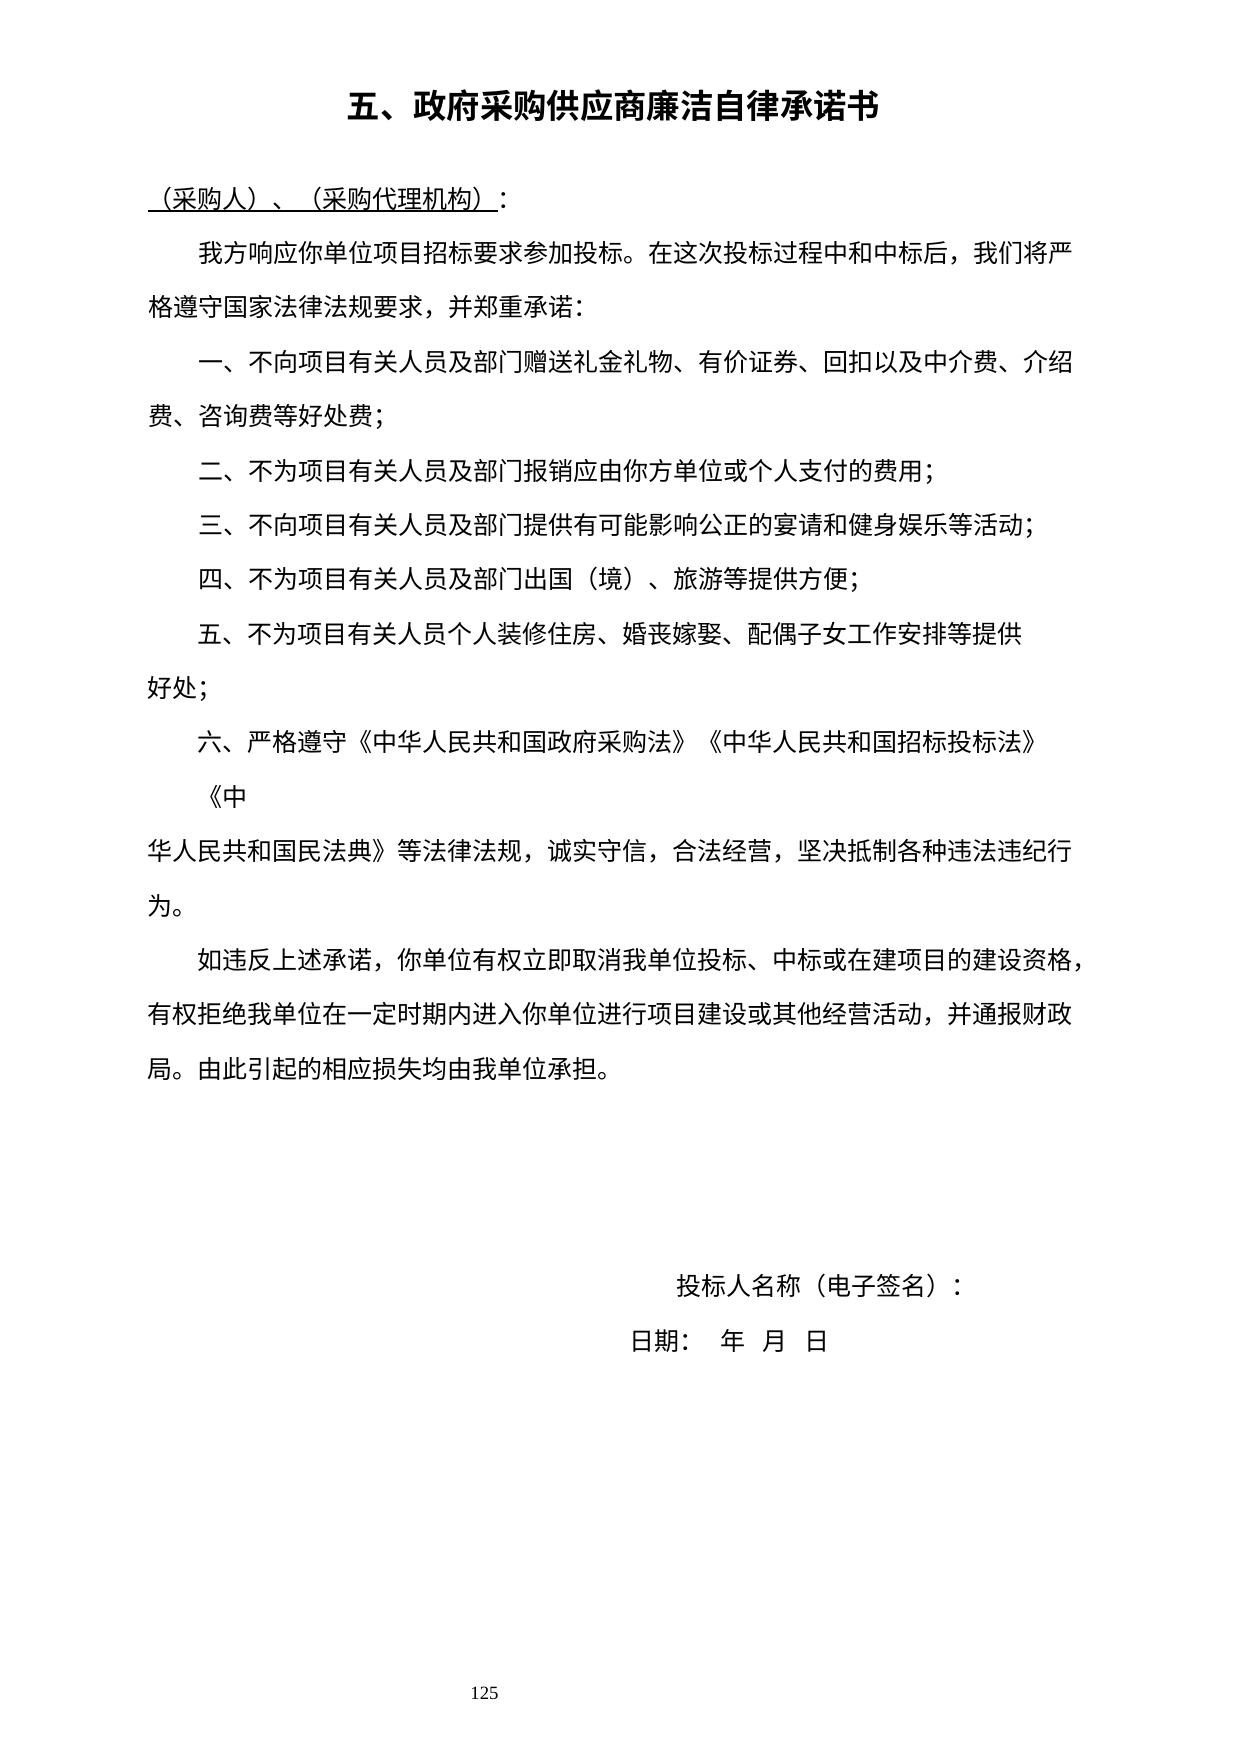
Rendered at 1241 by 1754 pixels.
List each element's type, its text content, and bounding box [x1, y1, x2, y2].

text 投标人名称（电子签名）： [148, 1267, 976, 1303]
text （采购人）、（采购代理机构）： [148, 179, 1093, 215]
text 四、不为项目有关人员及部门出国（境）、旅游等提供方便； [148, 560, 1093, 596]
text 二、不为项目有关人员及部门报销应由你方单位或个人支付的费用； [148, 451, 1093, 487]
text 好处； [148, 668, 1093, 705]
text 我方响应你单位项目招标要求参加投标。在这次投标过程中和中标后，我们将严格遵守国家法律法规要求，并郑重承诺： [148, 233, 1093, 324]
text 一、不向项目有关人员及部门赠送礼金礼物、有价证券、回扣以及中介费、介绍费、咨询费等好处费； [148, 342, 1093, 433]
text 三、不向项目有关人员及部门提供有可能影响公正的宴请和健身娱乐等活动； [148, 505, 1093, 542]
text 五、政府采购供应商廉洁自律承诺书 [148, 80, 1093, 128]
list 严格遵守《中华人民共和国政府采购法》《中华人民共和国招标投标法》《中 [198, 723, 1093, 813]
text 五、不为项目有关人员个人装修住房、婚丧嫁娶、配偶子女工作安排等提供 [198, 614, 1093, 650]
text 日期： 年 月 日 [629, 1321, 1093, 1357]
text 华人民共和国民法典》等法律法规，诚实守信，合法经营，坚决抵制各种违法违纪行为。 [148, 832, 1093, 922]
text 如违反上述承诺，你单位有权立即取消我单位投标、中标或在建项目的建设资格，有权拒绝我单位在一定时期内进入你单位进行项目建设或其他经营活动，并通报财政局。由此引起的相应损失均由我单位承担。 [148, 940, 1093, 1085]
